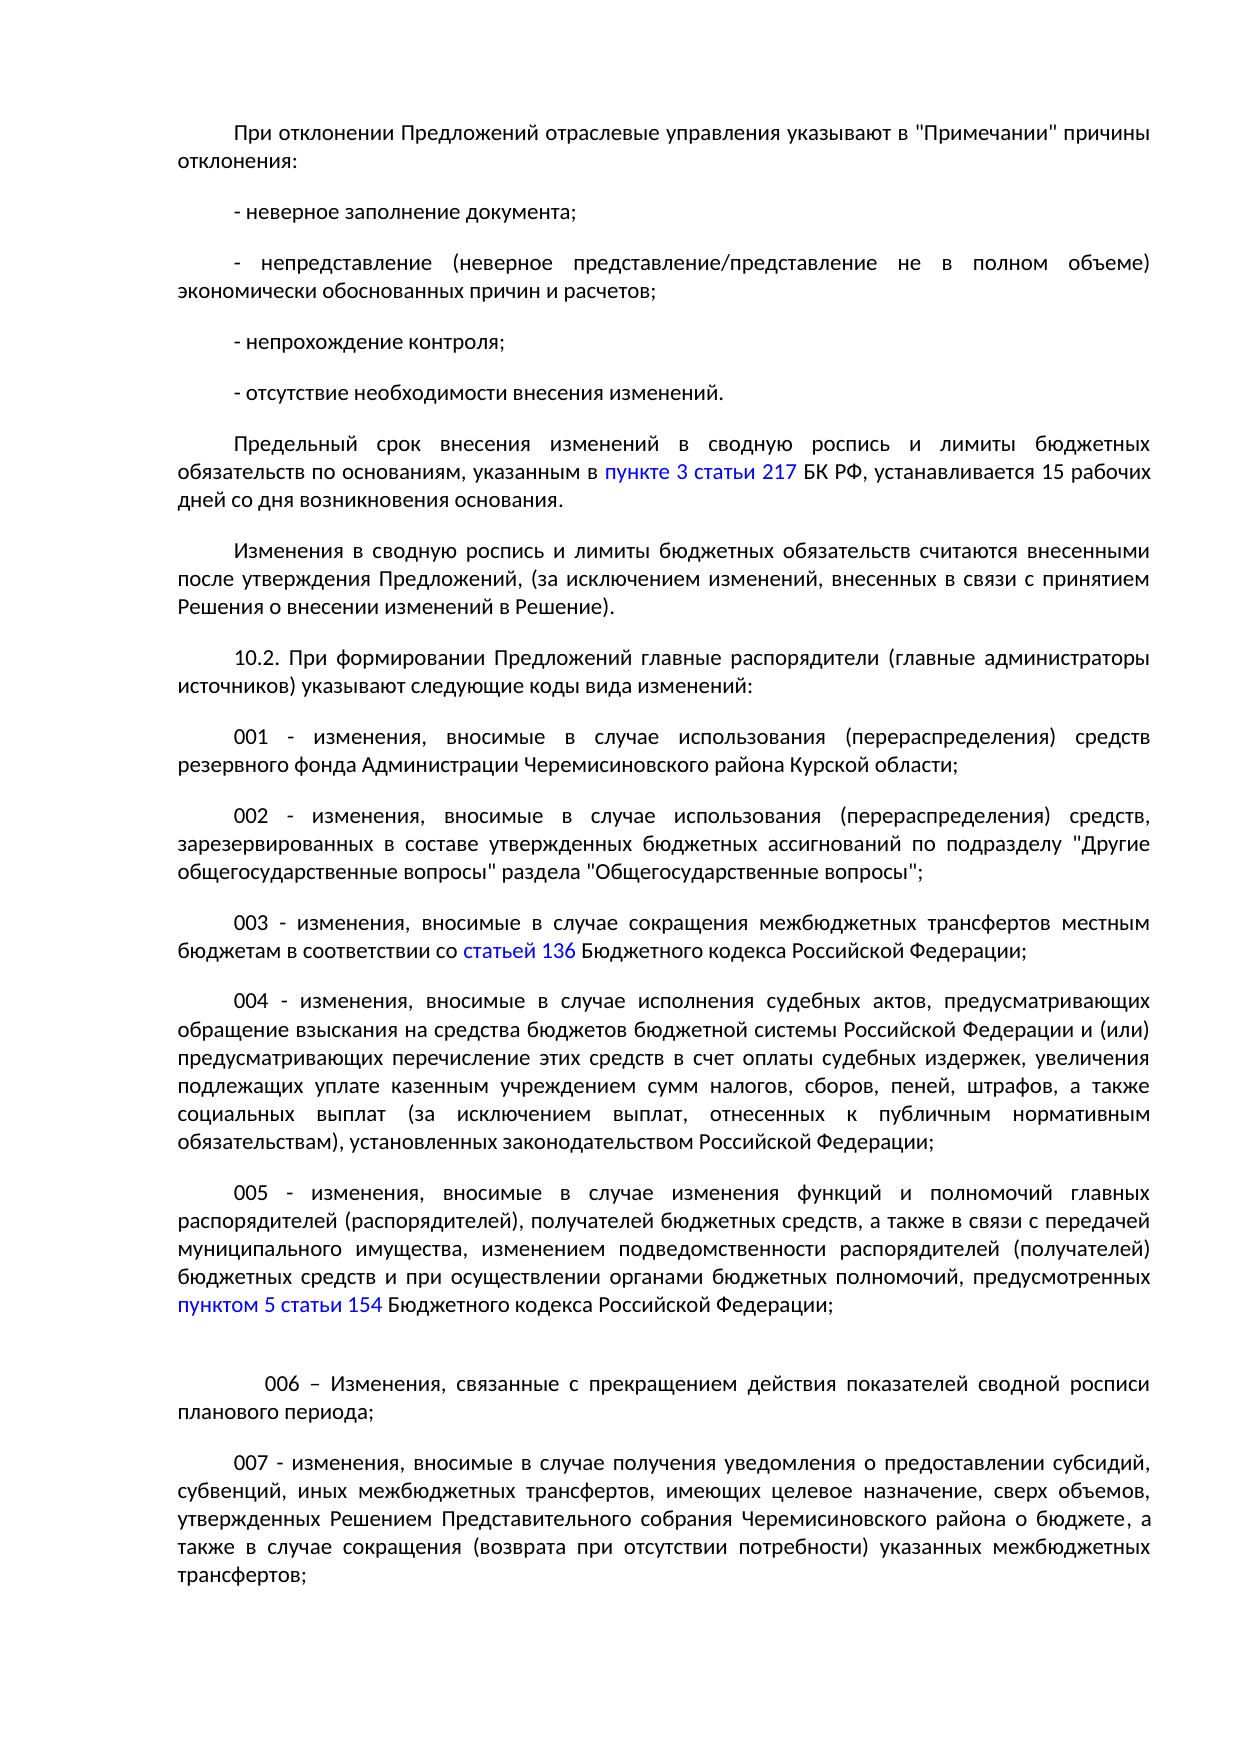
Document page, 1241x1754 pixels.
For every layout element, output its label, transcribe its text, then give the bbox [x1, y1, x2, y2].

text 007 - изменения, вносимые в случае получения уведомления о предоставлении субсидий, субвенций, иных межбюджетных трансфертов, имеющих целевое назначение, сверх объемов, утвержденных Решением Представительного собрания Черемисиновского района о бюджете, а также в случае сокращения (возврата при отсутствии потребности) указанных межбюджетных трансфертов; [177, 1448, 1152, 1588]
text - непредставление (неверное представление/представление не в полном объеме) экономически обоснованных причин и расчетов; [177, 248, 1152, 304]
text При отклонении Предложений отраслевые управления указывают в "Примечании" причины отклонения: [177, 118, 1152, 174]
text 004 - изменения, вносимые в случае исполнения судебных актов, предусматривающих обращение взыскания на средства бюджетов бюджетной системы Российской Федерации и (или) предусматривающих перечисление этих средств в счет оплаты судебных издержек, увеличения подлежащих уплате казенным учреждением сумм налогов, сборов, пеней, штрафов, а также социальных выплат (за исключением выплат, отнесенных к публичным нормативным обязательствам), установленных законодательством Российской Федерации; [177, 987, 1152, 1155]
text 006 – Изменения, связанные с прекращением действия показателей сводной росписи планового периода; [177, 1369, 1152, 1425]
text 002 - изменения, вносимые в случае использования (перераспределения) средств, зарезервированных в составе утвержденных бюджетных ассигнований по подразделу "Другие общегосударственные вопросы" раздела "Общегосударственные вопросы"; [177, 801, 1152, 885]
text - отсутствие необходимости внесения изменений. [177, 378, 1152, 406]
text - непрохождение контроля; [177, 327, 1152, 355]
text 001 - изменения, вносимые в случае использования (перераспределения) средств резервного фонда Администрации Черемисиновского района Курской области; [177, 722, 1152, 778]
text Изменения в сводную роспись и лимиты бюджетных обязательств считаются внесенными после утверждения Предложений, (за исключением изменений, внесенных в связи с принятием Решения о внесении изменений в Решение). [177, 536, 1152, 620]
text 005 - изменения, вносимые в случае изменения функций и полномочий главных распорядителей (распорядителей), получателей бюджетных средств, а также в связи с передачей муниципального имущества, изменением подведомственности распорядителей (получателей) бюджетных средств и при осуществлении органами бюджетных полномочий, предусмотренных пунктом 5 статьи 154 Бюджетного кодекса Российской Федерации; [177, 1178, 1152, 1318]
text Предельный срок внесения изменений в сводную роспись и лимиты бюджетных обязательств по основаниям, указанным в пункте 3 статьи 217 БК РФ, устанавливается 15 рабочих дней со дня возникновения основания. [177, 429, 1152, 513]
text 003 - изменения, вносимые в случае сокращения межбюджетных трансфертов местным бюджетам в соответствии со статьей 136 Бюджетного кодекса Российской Федерации; [177, 908, 1152, 964]
text - неверное заполнение документа; [177, 197, 1152, 225]
text 10.2. При формировании Предложений главные распорядители (главные администраторы источников) указывают следующие коды вида изменений: [177, 643, 1152, 699]
